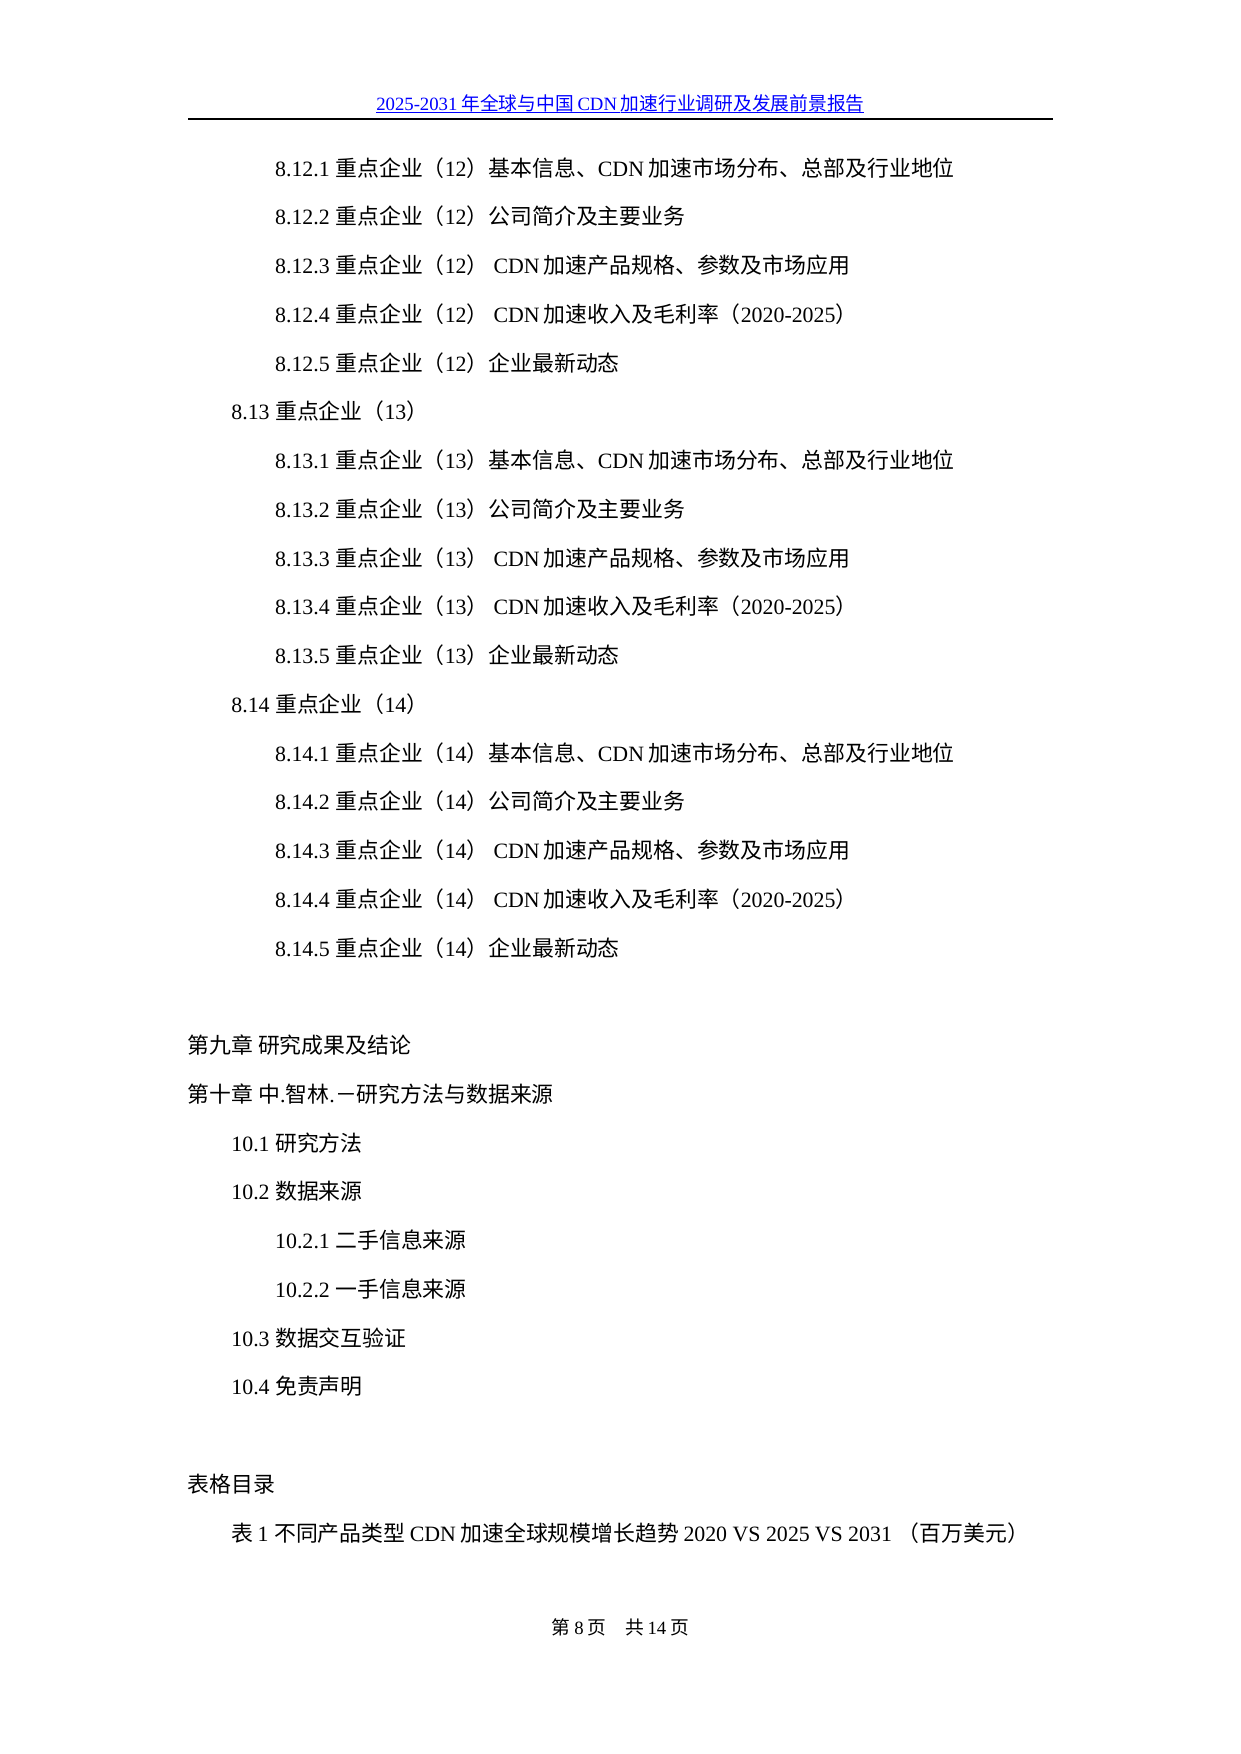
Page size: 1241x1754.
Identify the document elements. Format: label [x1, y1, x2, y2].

text [187, 150, 1053, 1548]
